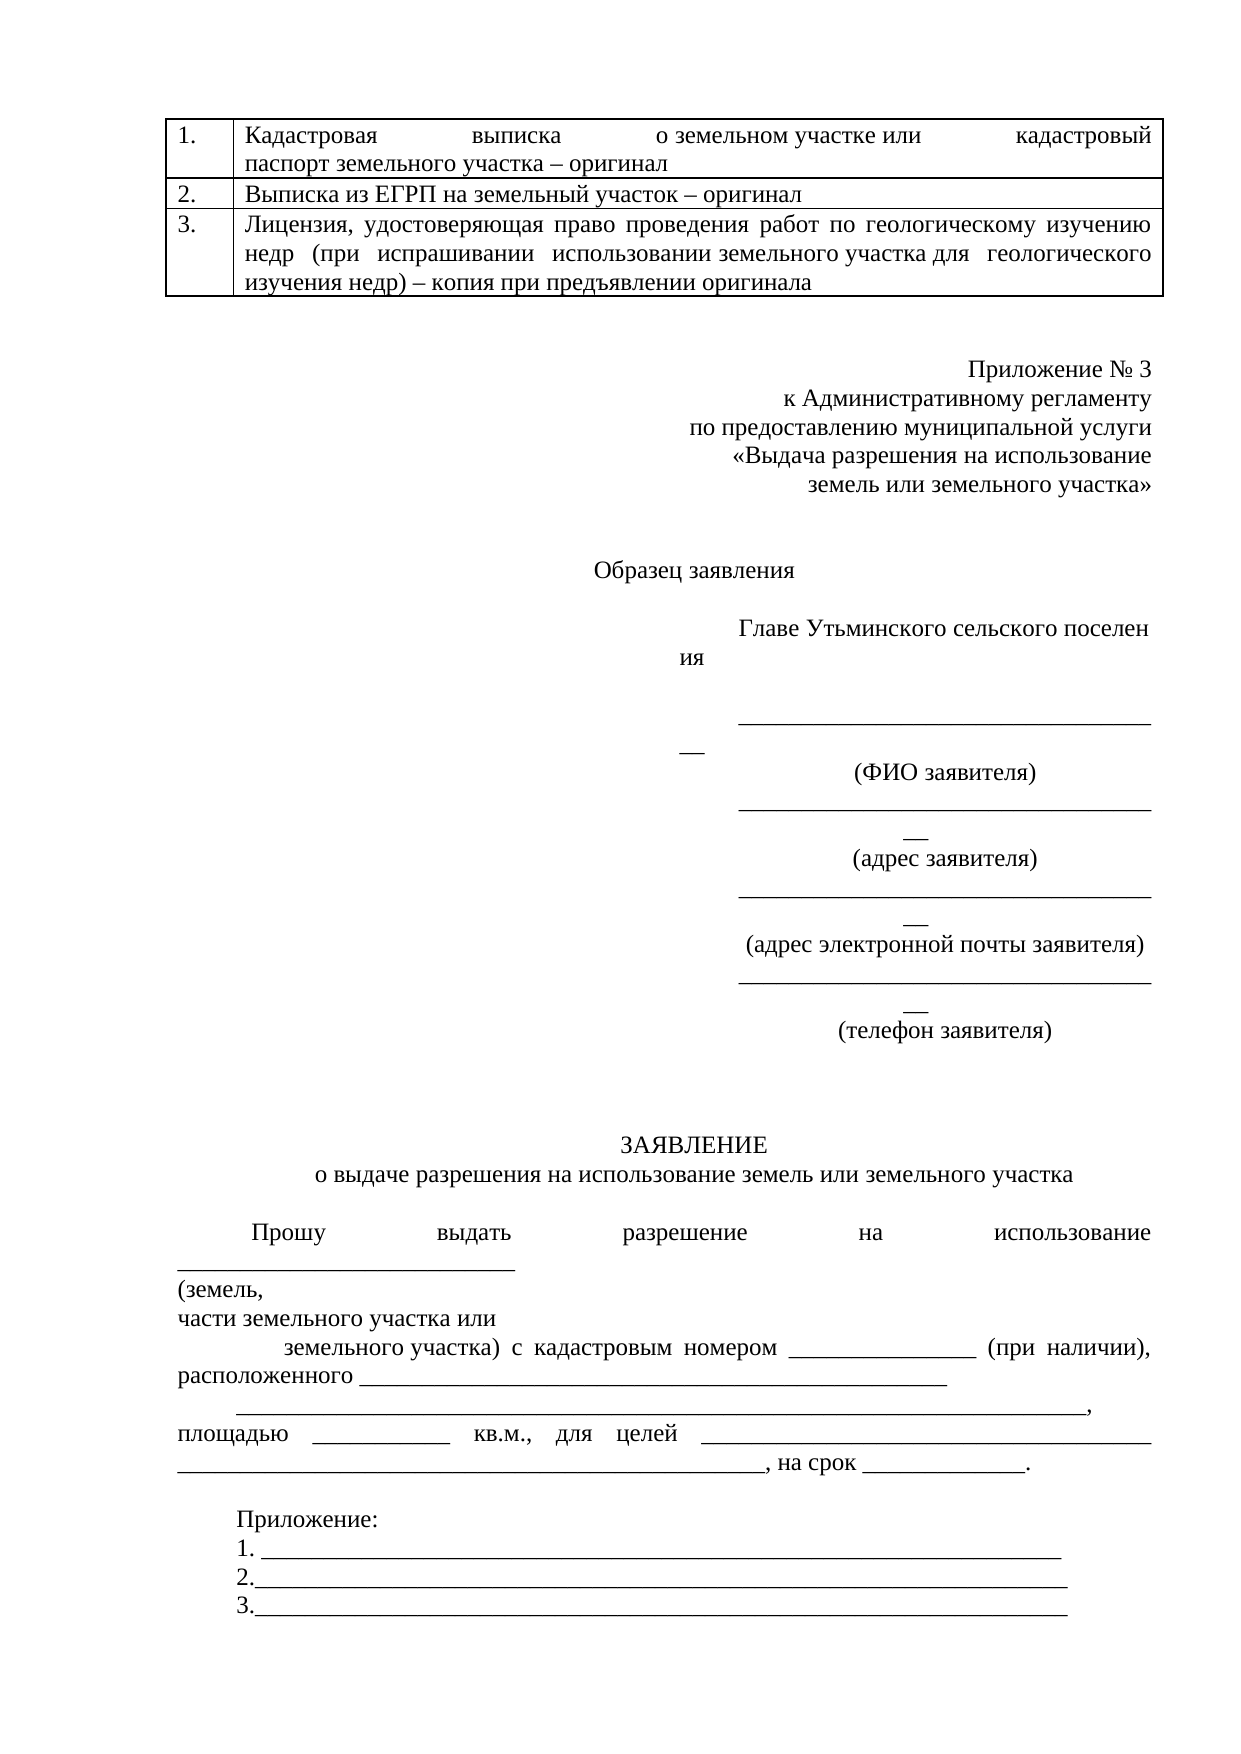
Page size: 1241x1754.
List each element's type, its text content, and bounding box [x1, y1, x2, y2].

text земель или земельного участка» [650, 469, 1152, 498]
text Образец заявления [177, 556, 1152, 584]
text ___________________________________ [679, 786, 1152, 843]
text ____________________________________________________________________, площадью ___________ кв.м., для целей ____________________________________ _______________________________________________, на срок _____________. [177, 1389, 1152, 1476]
text ЗАЯВЛЕНИЕ [177, 1131, 1152, 1159]
text ___________________________________ [679, 872, 1152, 929]
text Приложение: [177, 1504, 1152, 1533]
text к Административному регламенту [177, 383, 1152, 412]
text о выдаче разрешения на использование земель или земельного участка [177, 1159, 1152, 1188]
text (телефон заявителя) [679, 1016, 1152, 1044]
text 2._________________________________________________________________ [177, 1562, 1152, 1591]
table_cell Лицензия, удостоверяющая право проведения работ по геологическому изучению недр (при испрашивании использовании земельного участка для геологического изучения недр) – копия при предъявлении оригинала [234, 209, 1162, 295]
text Приложение № 3 [177, 326, 1152, 383]
text (адрес заявителя) [679, 843, 1152, 872]
text (адрес электронной почты заявителя) [679, 929, 1152, 958]
table_cell Выписка из ЕГРП на земельный участок – оригинал [234, 179, 1162, 207]
text 1. ________________________________________________________________ [177, 1533, 1152, 1562]
text ___________________________________ [679, 699, 1152, 757]
text 3._________________________________________________________________ [177, 1591, 1152, 1619]
text (ФИО заявителя) [679, 757, 1152, 786]
table_cell 1. [167, 120, 233, 177]
table_cell Кадастровая выписка о земельном участке или кадастровый паспорт земельного участка – оригинал [234, 120, 1162, 177]
table_cell 3. [167, 209, 233, 295]
text ___________________________________ [679, 958, 1152, 1016]
text Главе Утьминского сельского поселения [679, 613, 1152, 671]
text по предоставлению муниципальной услуги [177, 412, 1152, 441]
table_cell 2. [167, 179, 233, 207]
text «Выдача разрешения на использование [650, 441, 1152, 469]
text Прошу выдать разрешение на использование ___________________________ (земель, части земельного участка или земельного участка) с кадастровым номером _______________ (при наличии), расположенного _______________________________________________ [177, 1217, 1152, 1389]
